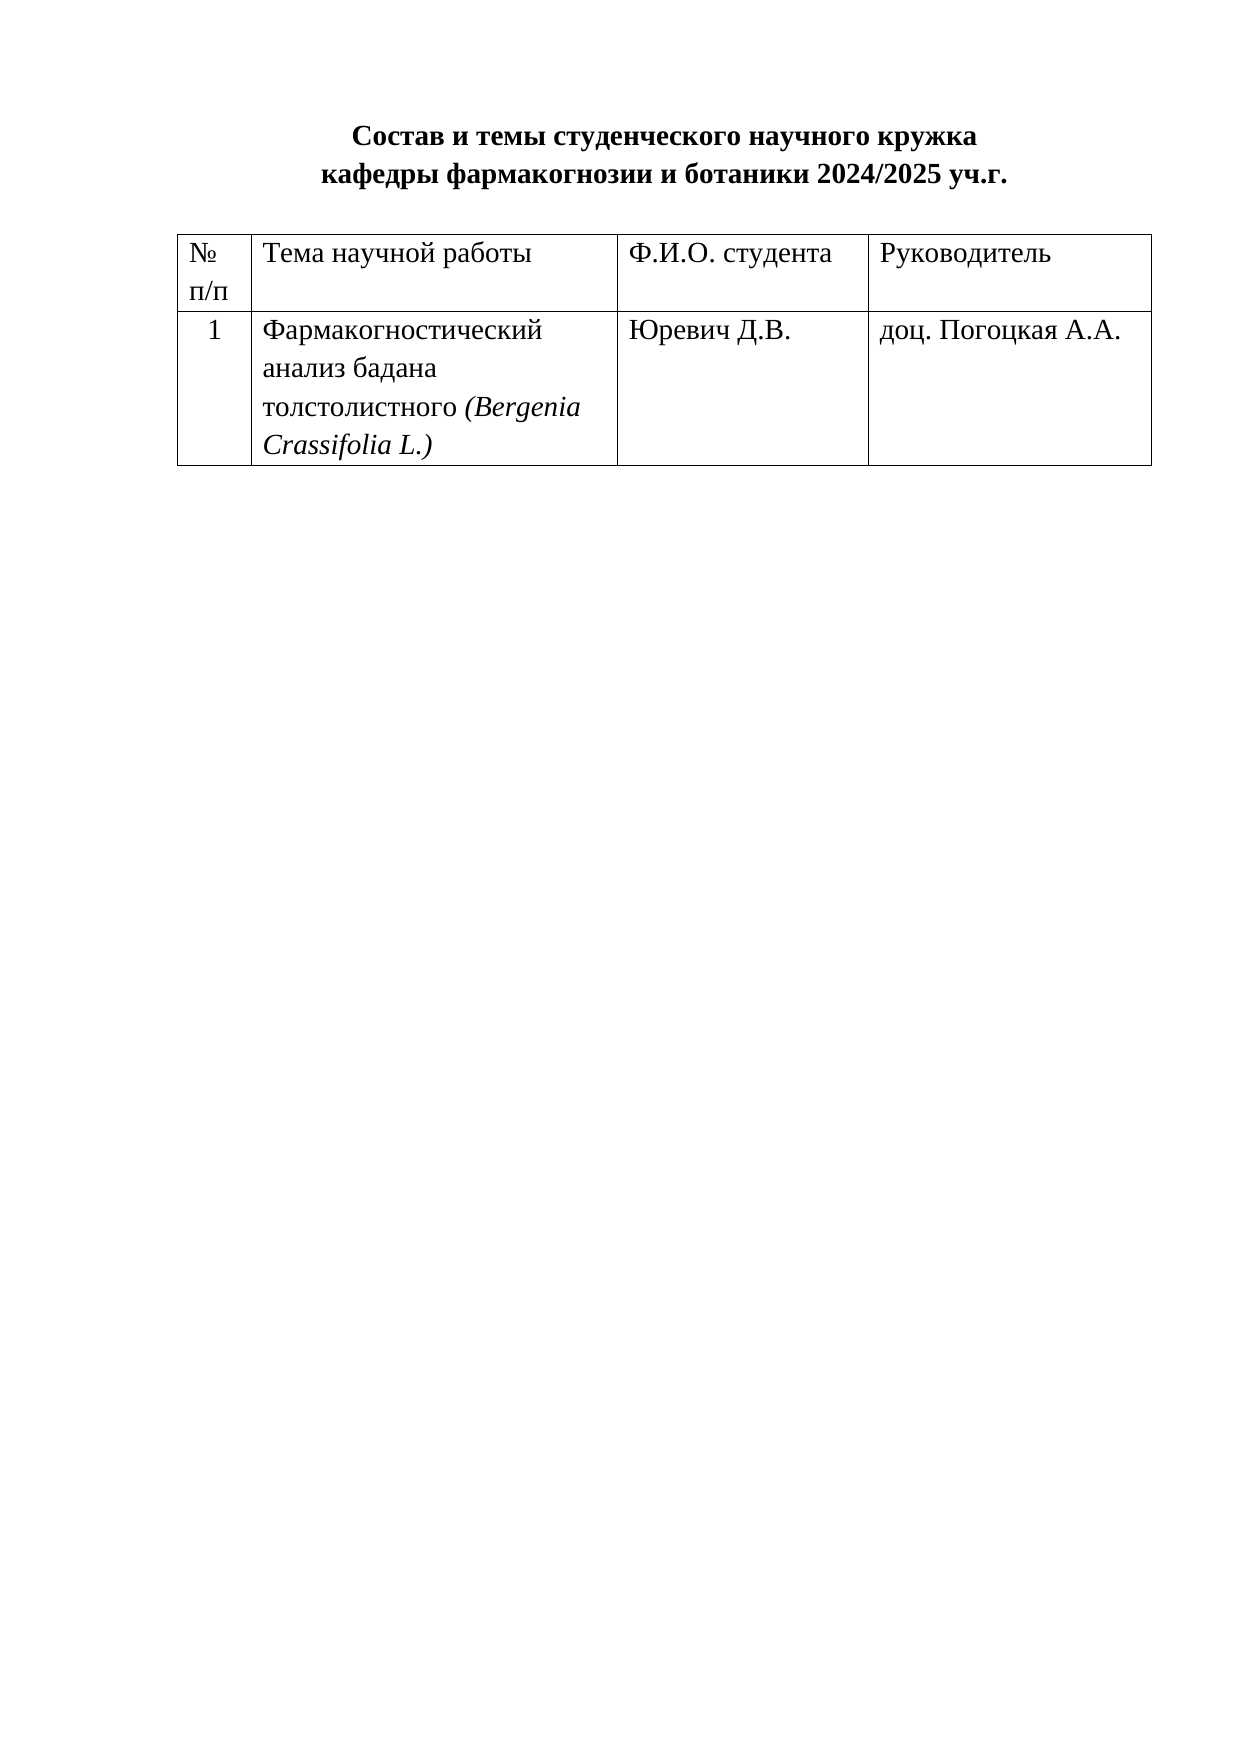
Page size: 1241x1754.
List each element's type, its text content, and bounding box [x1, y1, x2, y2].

table_header Тема научной работы [252, 235, 617, 311]
table_cell Юревич Д.В. [618, 312, 868, 465]
table_header Руководитель [869, 235, 1151, 311]
table_header № п/п [178, 235, 251, 311]
table_cell 1 [178, 312, 251, 465]
table_cell доц. Погоцкая А.А. [869, 312, 1151, 465]
text Состав и темы студенческого научного кружка [177, 118, 1152, 152]
table_cell Фармакогностический анализ бадана толстолистного (Bergenia Crassifolia L.) [252, 312, 617, 465]
table_header Ф.И.О. студента [618, 235, 868, 311]
text кафедры фармакогнозии и ботаники 2024/2025 уч.г. [177, 157, 1152, 190]
